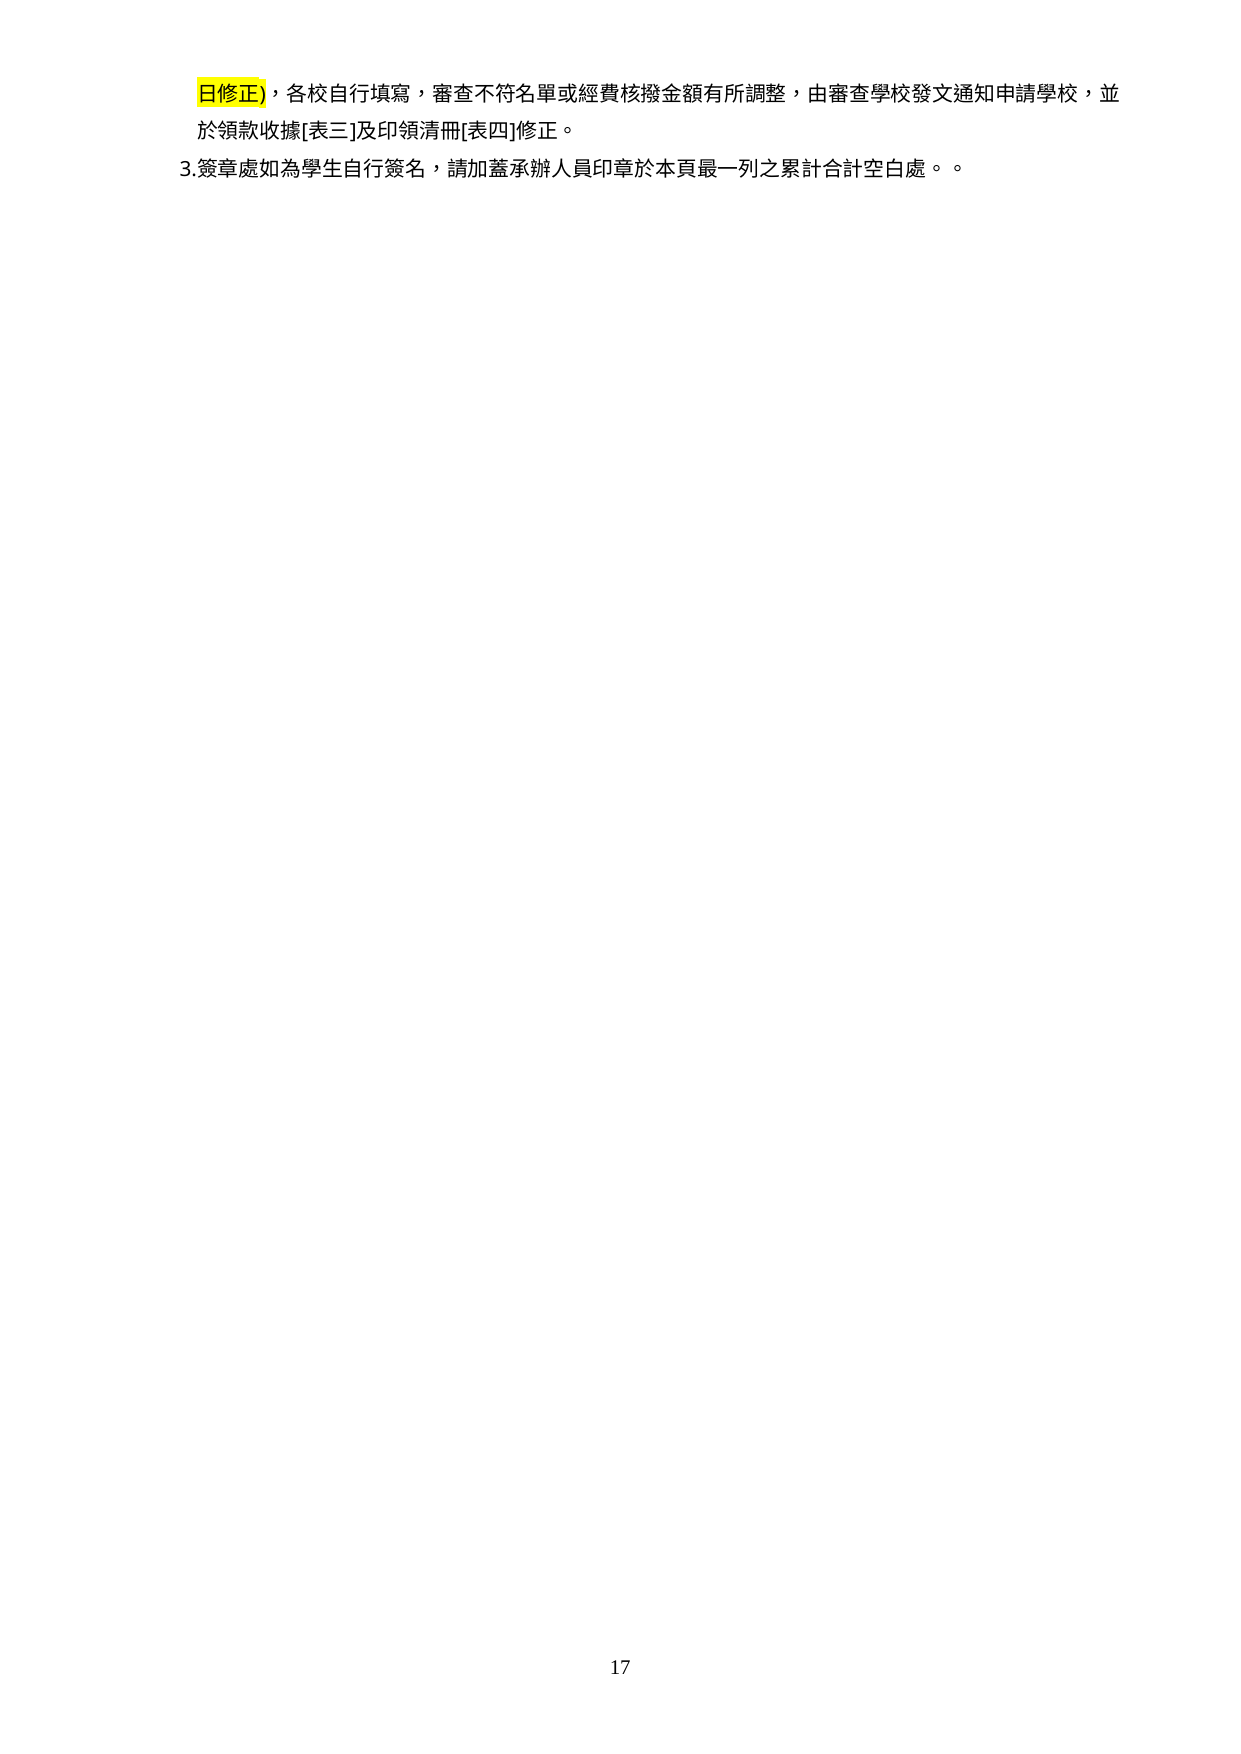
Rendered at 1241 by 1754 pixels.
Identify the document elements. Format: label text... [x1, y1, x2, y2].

text 3.簽章處如為學生自行簽名，請加蓋承辦人員印章於本頁最一列之累計合計空白處。。 [179, 148, 1122, 186]
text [179, 74, 1122, 148]
